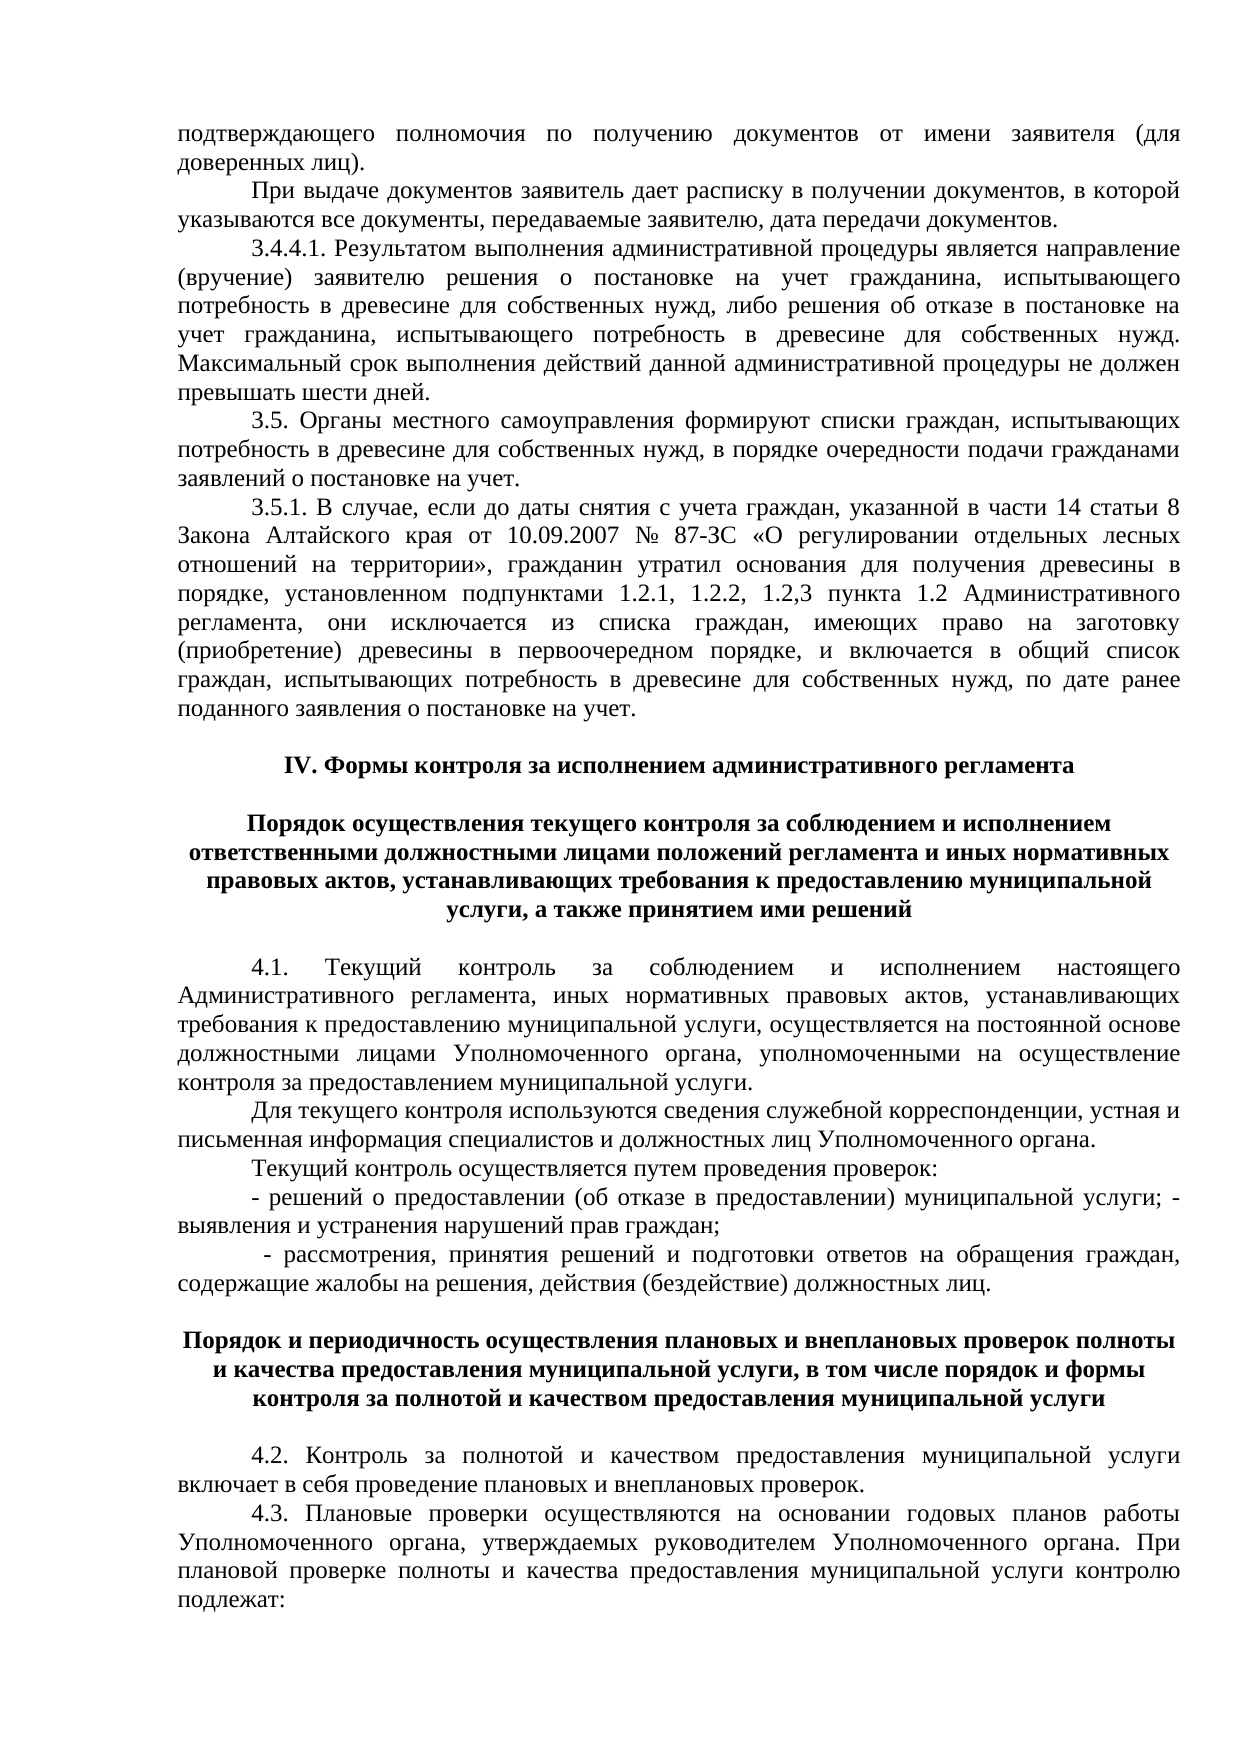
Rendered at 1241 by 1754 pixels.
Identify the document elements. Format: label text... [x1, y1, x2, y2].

text Для текущего контроля используются сведения служебной корреспонденции, устная и письменная информация специалистов и должностных лиц Уполномоченного органа. [177, 1096, 1181, 1153]
text Текущий контроль осуществляется путем проведения проверок: [177, 1153, 1181, 1182]
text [177, 118, 1181, 176]
text Порядок осуществления текущего контроля за соблюдением и исполнением ответственными должностными лицами положений регламента и иных нормативных правовых актов, устанавливающих требования к предоставлению муниципальной услуги, а также принятием ими решений [177, 808, 1181, 923]
text Порядок и периодичность осуществления плановых и внеплановых проверок полноты и качества предоставления муниципальной услуги, в том числе порядок и формы контроля за полнотой и качеством предоставления муниципальной услуги [177, 1326, 1181, 1412]
text 3.5.1. В случае, если до даты снятия с учета граждан, указанной в части 14 статьи 8 Закона Алтайского края от 10.09.2007 № 87-ЗС «О регулировании отдельных лесных отношений на территории», гражданин утратил основания для получения древесины в порядке, установленном подпунктами 1.2.1, 1.2.2, 1.2,3 пункта 1.2 Административного регламента, они исключается из списка граждан, имеющих право на заготовку (приобретение) древесины в первоочередном порядке, и включается в общий список граждан, испытывающих потребность в древесине для собственных нужд, по дате ранее поданного заявления о постановке на учет. [177, 492, 1181, 722]
text IV. Формы контроля за исполнением административного регламента [177, 751, 1181, 779]
text - рассмотрения, принятия решений и подготовки ответов на обращения граждан, содержащие жалобы на решения, действия (бездействие) должностных лиц. [177, 1239, 1181, 1297]
text 3.4.4.1. Результатом выполнения административной процедуры является направление (вручение) заявителю решения о постановке на учет гражданина, испытывающего потребность в древесине для собственных нужд, либо решения об отказе в постановке на учет гражданина, испытывающего потребность в древесине для собственных нужд. Максимальный срок выполнения действий данной административной процедуры не должен превышать шести дней. [177, 233, 1181, 406]
text - решений о предоставлении (об отказе в предоставлении) муниципальной услуги; - выявления и устранения нарушений прав граждан; [177, 1182, 1181, 1239]
text 3.5. Органы местного самоуправления формируют списки граждан, испытывающих потребность в древесине для собственных нужд, в порядке очередности подачи гражданами заявлений о постановке на учет. [177, 406, 1181, 492]
text 4.2. Контроль за полнотой и качеством предоставления муниципальной услуги включает в себя проведение плановых и внеплановых проверок. [177, 1441, 1181, 1498]
text 4.1. Текущий контроль за соблюдением и исполнением настоящего Административного регламента, иных нормативных правовых актов, устанавливающих требования к предоставлению муниципальной услуги, осуществляется на постоянной основе должностными лицами Уполномоченного органа, уполномоченными на осуществление контроля за предоставлением муниципальной услуги. [177, 952, 1181, 1096]
text 4.3. Плановые проверки осуществляются на основании годовых планов работы Уполномоченного органа, утверждаемых руководителем Уполномоченного органа. При плановой проверке полноты и качества предоставления муниципальной услуги контролю подлежат: [177, 1498, 1181, 1613]
text При выдаче документов заявитель дает расписку в получении документов, в которой указываются все документы, передаваемые заявителю, дата передачи документов. [177, 176, 1181, 233]
